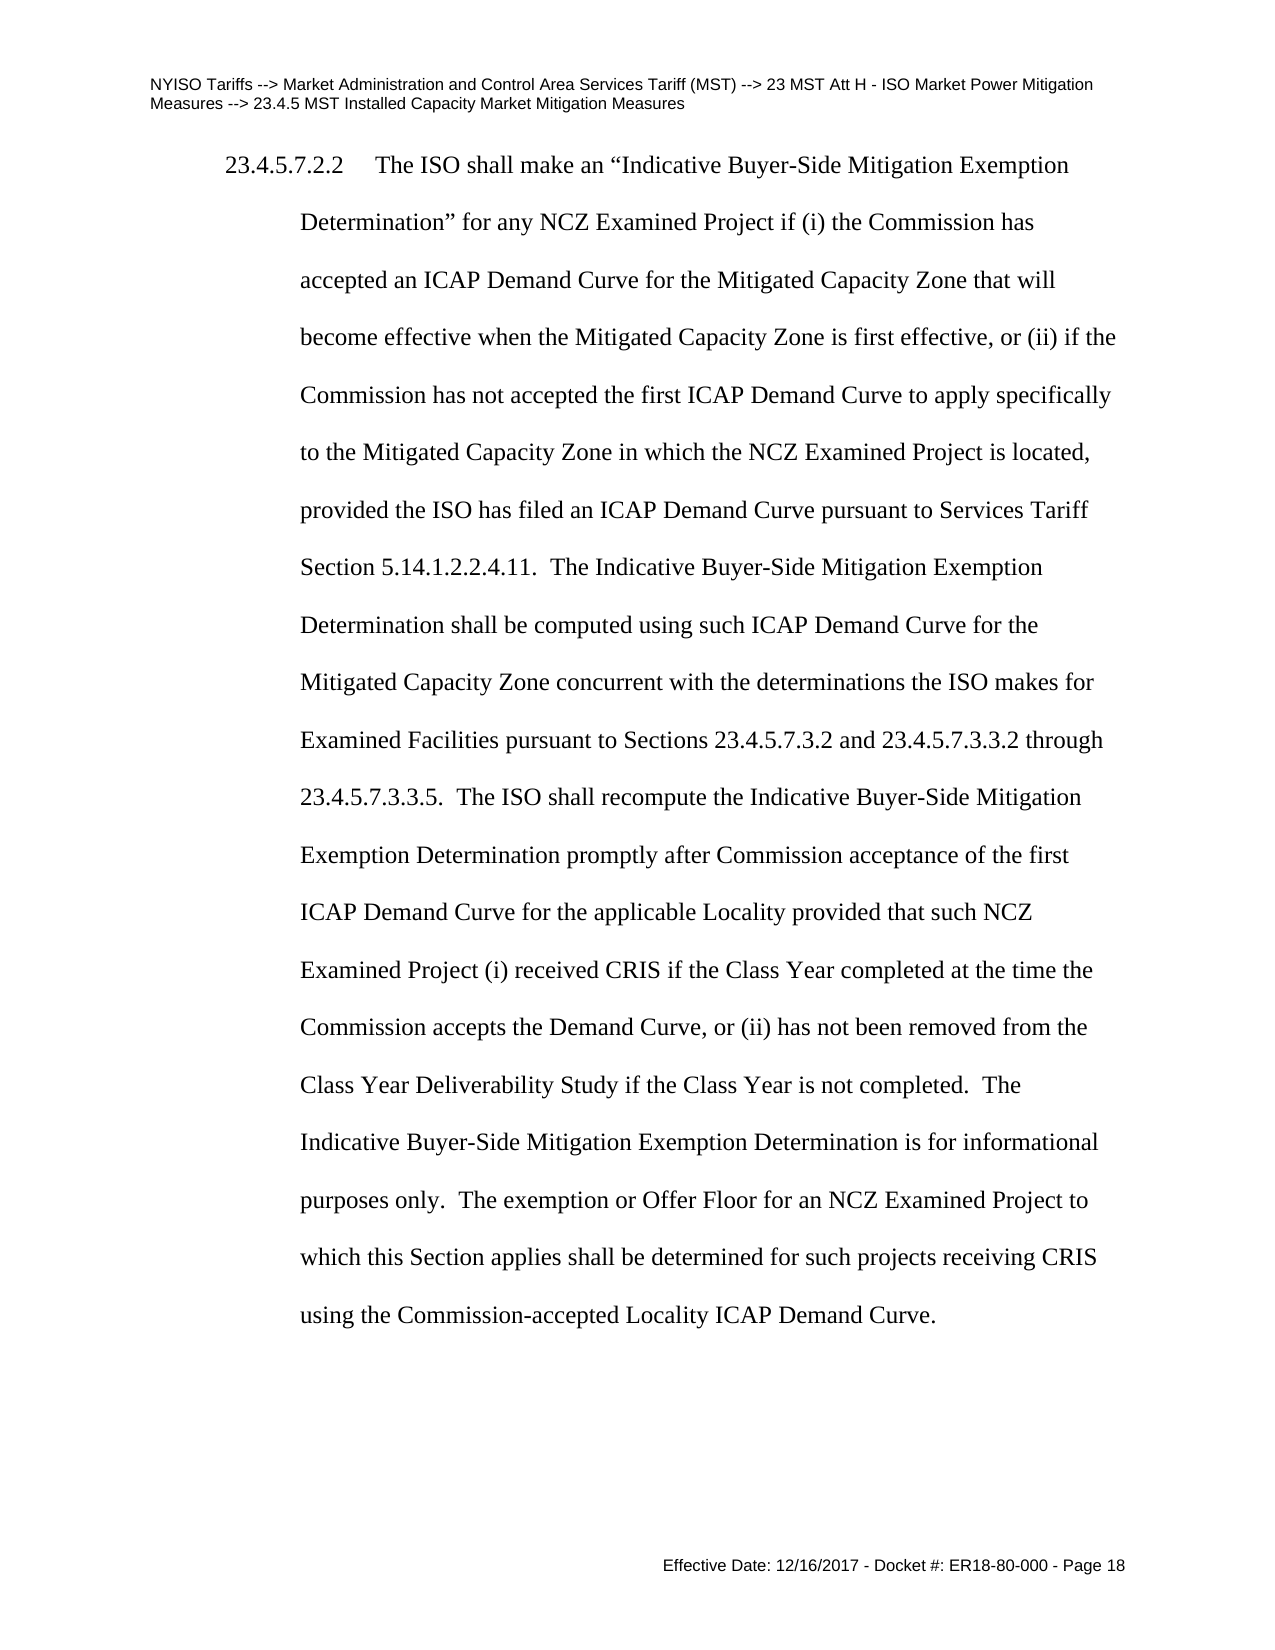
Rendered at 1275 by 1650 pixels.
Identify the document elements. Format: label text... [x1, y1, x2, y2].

text 23.4.5.7.2.2 The ISO shall make an “Indicative Buyer-Side Mitigation Exemption Determination” for any NCZ Examined Project if (i) the Commission has accepted an ICAP Demand Curve for the Mitigated Capacity Zone that will become effective when the Mitigated Capacity Zone is first effective, or (ii) if the Commission has not accepted the first ICAP Demand Curve to apply specifically to the Mitigated Capacity Zone in which the NCZ Examined Project is located, provided the ISO has filed an ICAP Demand Curve pursuant to Services Tariff Section 5.14.1.2.2.4.11. The Indicative Buyer-Side Mitigation Exemption Determination shall be computed using such ICAP Demand Curve for the Mitigated Capacity Zone concurrent with the determinations the ISO makes for Examined Facilities pursuant to Sections 23.4.5.7.3.2 and 23.4.5.7.3.3.2 through 23.4.5.7.3.3.5. The ISO shall recompute the Indicative Buyer-Side Mitigation Exemption Determination promptly after Commission acceptance of the first ICAP Demand Curve for the applicable Locality provided that such NCZ Examined Project (i) received CRIS if the Class Year completed at the time the Commission accepts the Demand Curve, or (ii) has not been removed from the Class Year Deliverability Study if the Class Year is not completed. The Indicative Buyer-Side Mitigation Exemption Determination is for informational purposes only. The exemption or Offer Floor for an NCZ Examined Project to which this Section applies shall be determined for such projects receiving CRIS using the Commission-accepted Locality ICAP Demand Curve. [225, 150, 1125, 1329]
